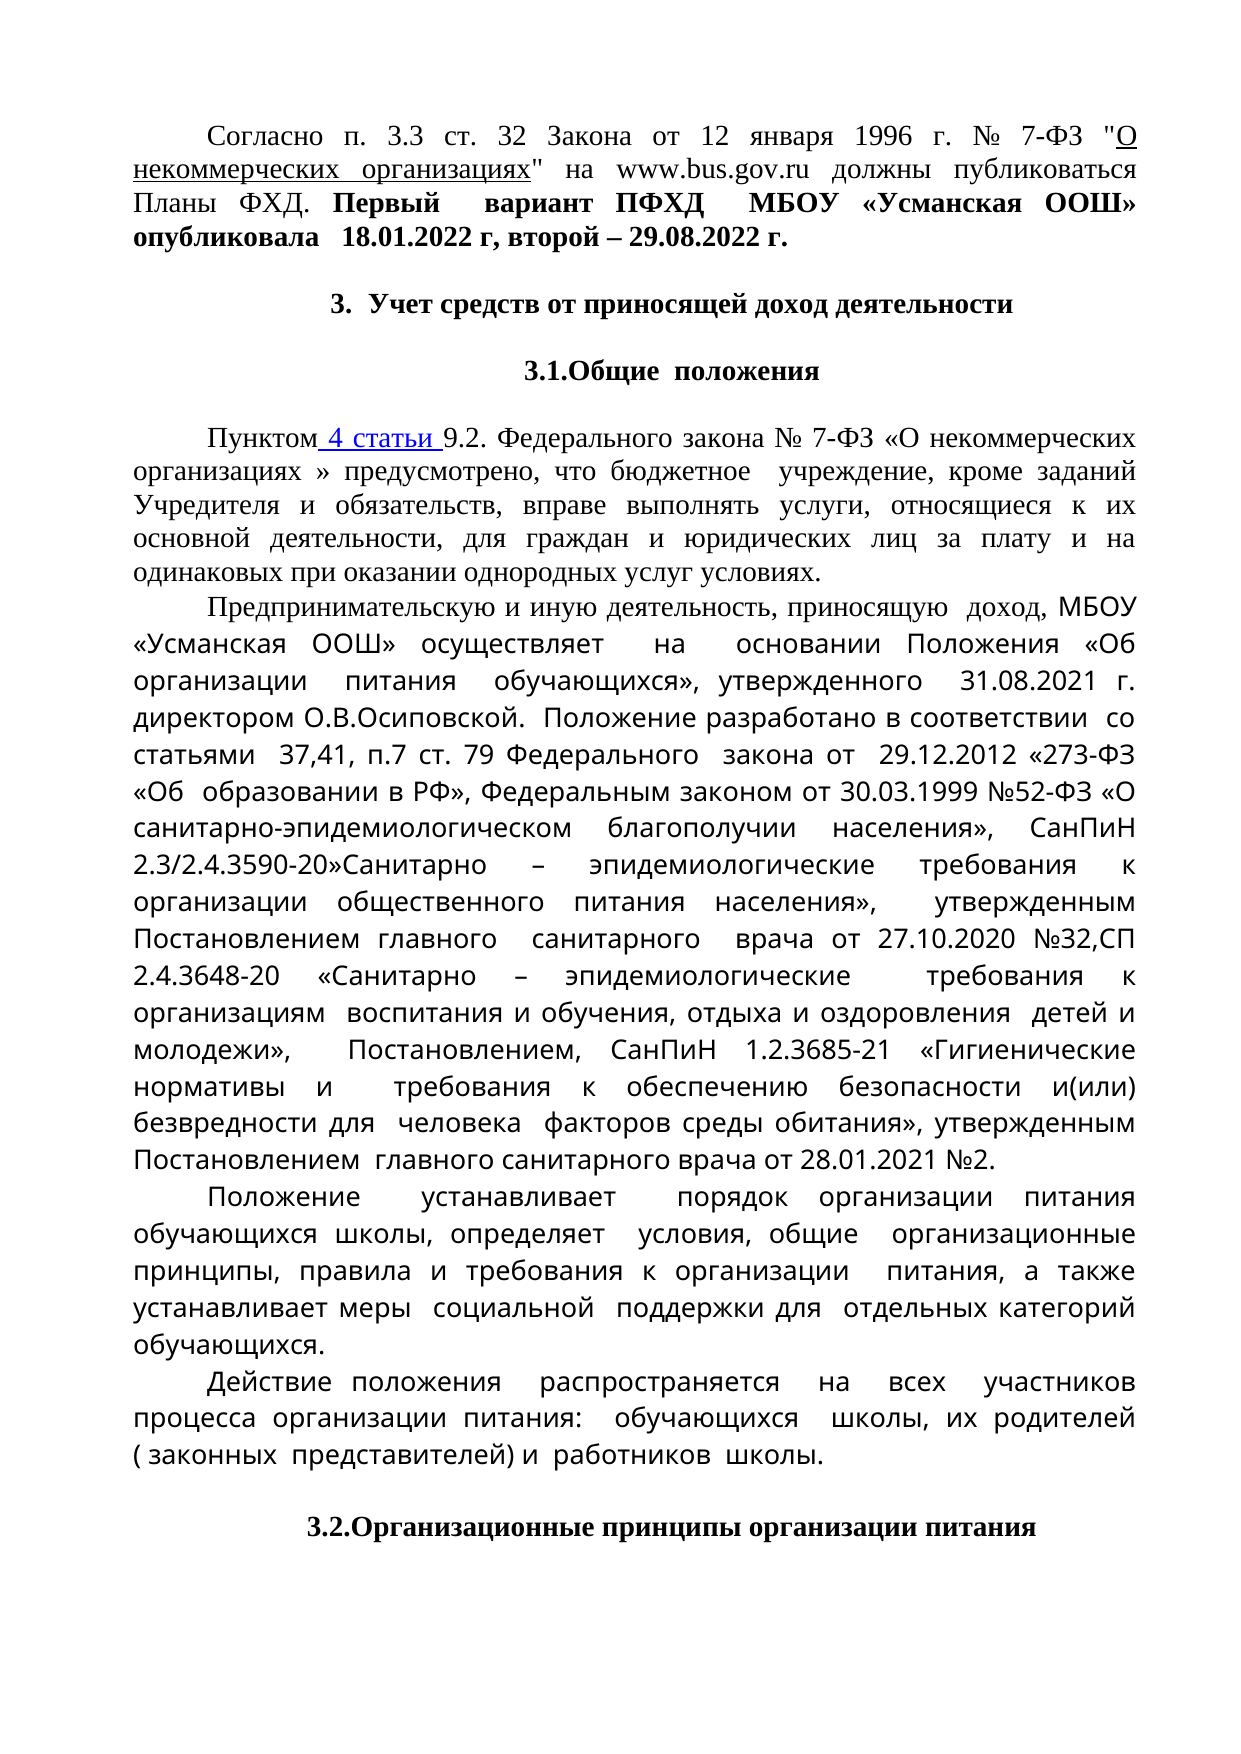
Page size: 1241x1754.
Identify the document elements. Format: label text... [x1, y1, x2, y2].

list Учет средств от приносящей доход деятельности [207, 286, 1137, 319]
text Действие положения распространяется на всех участников процесса организации питания: обучающихся школы, их родителей ( законных представителей) и работников школы. [133, 1362, 1137, 1473]
text Предпринимательскую и иную деятельность, приносящую доход, МБОУ «Усманская ООШ» осуществляет на основании Положения «Об организации питания обучающихся», утвержденного 31.08.2021 г. директором О.В.Осиповской. Положение разработано в соответствии со статьями 37,41, п.7 ст. 79 Федерального закона от 29.12.2012 «273-ФЗ «Об образовании в РФ», Федеральным законом от 30.03.1999 №52-ФЗ «О санитарно-эпидемиологическом благополучии населения», СанПиН 2.3/2.4.3590-20»Санитарно – эпидемиологические требования к организации общественного питания населения», утвержденным Постановлением главного санитарного врача от 27.10.2020 №32,СП 2.4.3648-20 «Санитарно – эпидемиологические требования к организациям воспитания и обучения, отдыха и оздоровления детей и молодежи», Постановлением, СанПиН 1.2.3685-21 «Гигиенические нормативы и требования к обеспечению безопасности и(или) безвредности для человека факторов среды обитания», утвержденным Постановлением главного санитарного врача от 28.01.2021 №2. [133, 588, 1137, 1178]
text Согласно п. 3.3 ст. 32 Закона от 12 января 1996 г. № 7-ФЗ "О некоммерческих организациях" на www.bus.gov.ru должны публиковаться Планы ФХД. Первый вариант ПФХД МБОУ «Усманская ООШ» опубликовала 18.01.2022 г, второй – 29.08.2022 г. [133, 118, 1137, 252]
text 3.1.Общие положения [133, 353, 1137, 386]
text Положение устанавливает порядок организации питания обучающихся школы, определяет условия, общие организационные принципы, правила и требования к организации питания, а также устанавливает меры социальной поддержки для отдельных категорий обучающихся. [133, 1178, 1137, 1362]
text 3.2.Организационные принципы организации питания [133, 1509, 1137, 1543]
text Пунктом 4 статьи 9.2. Федерального закона № 7-ФЗ «О некоммерческих организациях » предусмотрено, что бюджетное учреждение, кроме заданий Учредителя и обязательств, вправе выполнять услуги, относящиеся к их основной деятельности, для граждан и юридических лиц за плату и на одинаковых при оказании однородных услуг условиях. [133, 420, 1137, 588]
